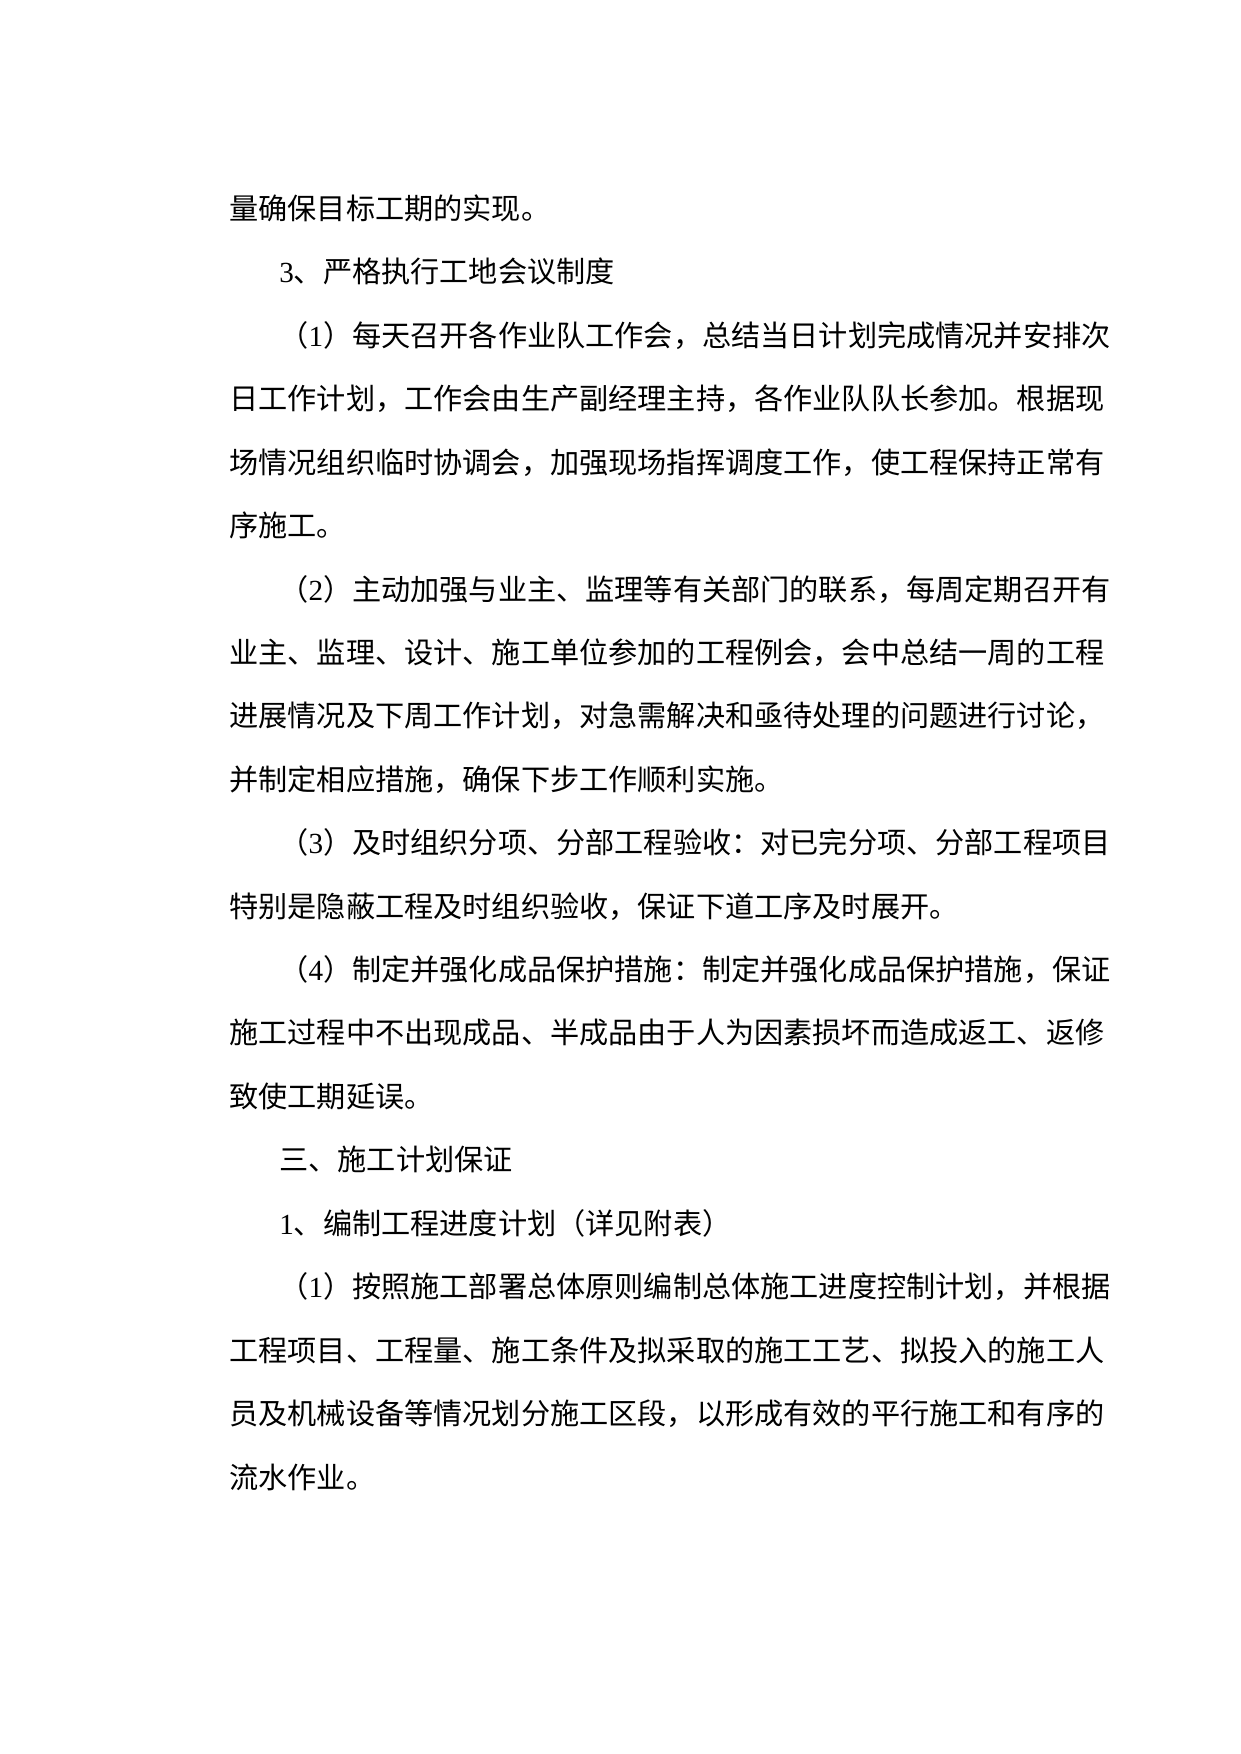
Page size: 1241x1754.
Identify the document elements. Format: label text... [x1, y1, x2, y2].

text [229, 185, 1115, 228]
text （4）制定并强化成品保护措施：制定并强化成品保护措施，保证施工过程中不出现成品、半成品由于人为因素损坏而造成返工、返修致使工期延误。 [229, 947, 1115, 1116]
text 3、严格执行工地会议制度 [229, 249, 1115, 291]
text 三、施工计划保证 [229, 1137, 1115, 1179]
text （2）主动加强与业主、监理等有关部门的联系，每周定期召开有业主、监理、设计、施工单位参加的工程例会，会中总结一周的工程进展情况及下周工作计划，对急需解决和亟待处理的问题进行讨论，并制定相应措施，确保下步工作顺利实施。 [229, 566, 1115, 799]
text （1）每天召开各作业队工作会，总结当日计划完成情况并安排次日工作计划，工作会由生产副经理主持，各作业队队长参加。根据现场情况组织临时协调会，加强现场指挥调度工作，使工程保持正常有序施工。 [229, 312, 1115, 545]
text （1）按照施工部署总体原则编制总体施工进度控制计划，并根据工程项目、工程量、施工条件及拟采取的施工工艺、拟投入的施工人员及机械设备等情况划分施工区段，以形成有效的平行施工和有序的流水作业。 [229, 1264, 1115, 1496]
text 1、编制工程进度计划（详见附表） [229, 1200, 1115, 1243]
text （3）及时组织分项、分部工程验收：对已完分项、分部工程项目特别是隐蔽工程及时组织验收，保证下道工序及时展开。 [229, 820, 1115, 926]
